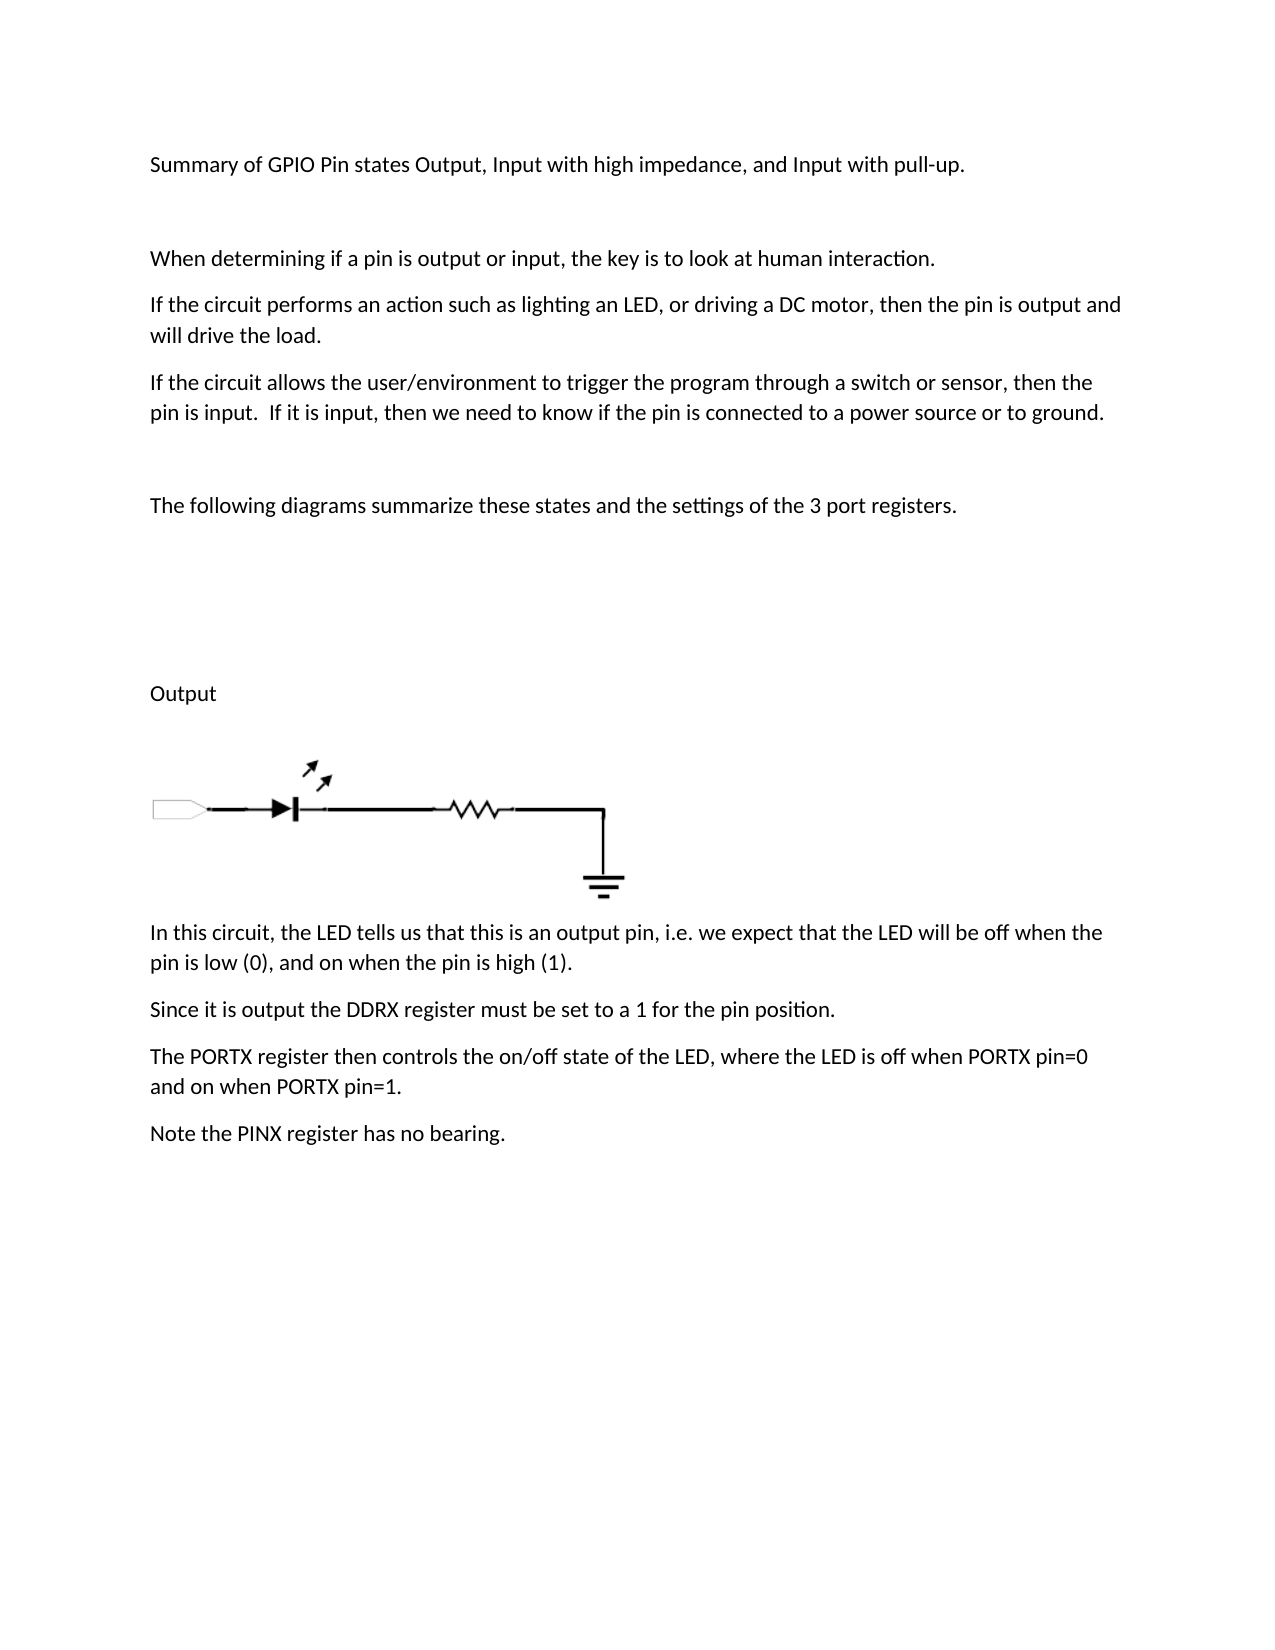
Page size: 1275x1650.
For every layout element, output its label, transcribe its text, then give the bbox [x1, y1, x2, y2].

text If the circuit performs an action such as lighting an LED, or driving a DC motor, then the pin is output and will drive the load. [150, 291, 1125, 349]
text The following diagrams summarize these states and the settings of the 3 port registers. [150, 492, 1125, 520]
text Output [150, 679, 1125, 707]
text In this circuit, the LED tells us that this is an output pin, i.e. we expect that the LED will be off when the pin is low (0), and on when the pin is high (1). [150, 918, 1125, 977]
text Note the PINX register has no bearing. [150, 1119, 1125, 1147]
text The PORTX register then controls the on/off state of the LED, where the LED is off when PORTX pin=0 and on when PORTX pin=1. [150, 1042, 1125, 1101]
text If the circuit allows the user/environment to trigger the program through a switch or sensor, then the pin is input. If it is input, then we need to know if the pin is connected to a power source or to ground. [150, 368, 1125, 426]
text Summary of GPIO Pin states Output, Input with high impedance, and Input with pull-up. [150, 150, 1125, 178]
text When determining if a pin is output or input, the key is to look at human interaction. [150, 244, 1125, 272]
text Since it is output the DDRX register must be set to a 1 for the pin position. [150, 995, 1125, 1023]
